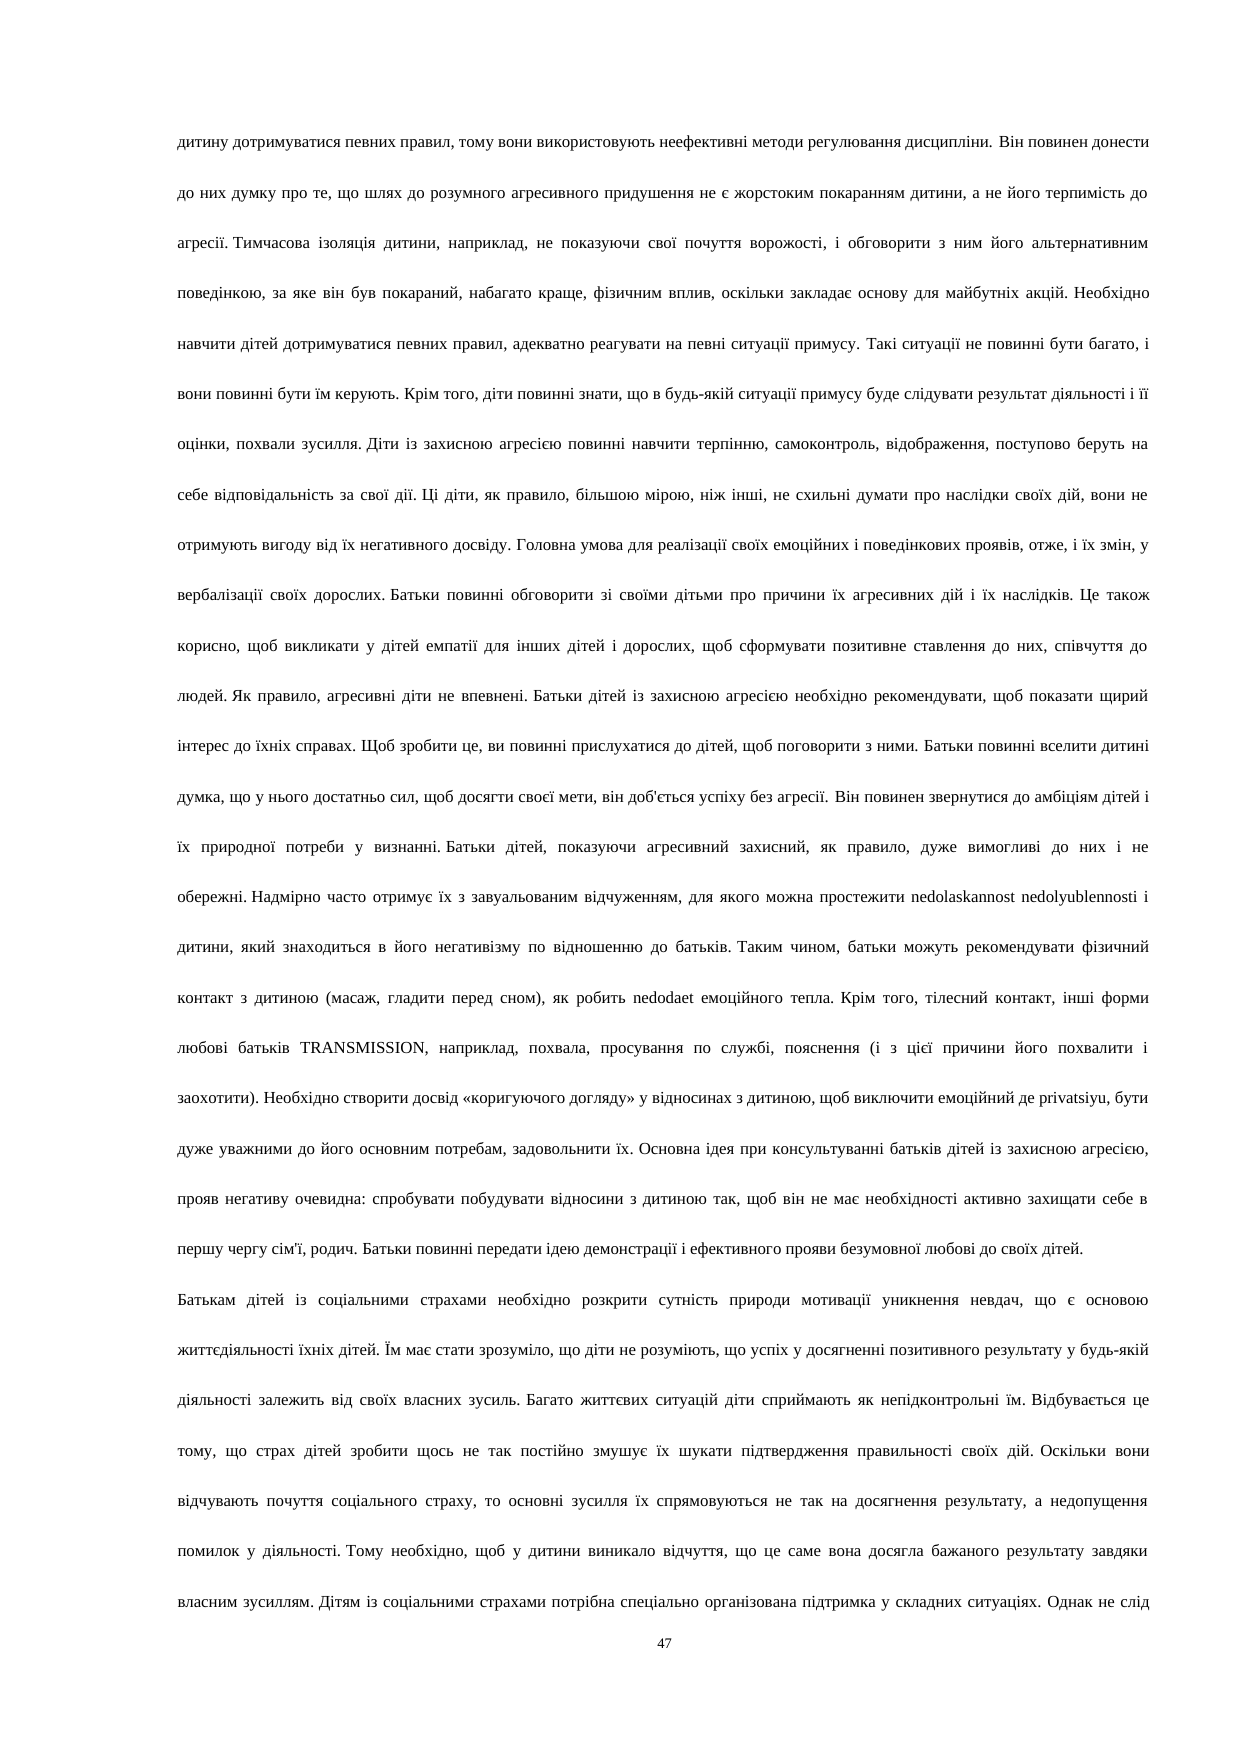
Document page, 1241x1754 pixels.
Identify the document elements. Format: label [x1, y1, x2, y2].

text [177, 1275, 1149, 1611]
text [177, 118, 1149, 1258]
